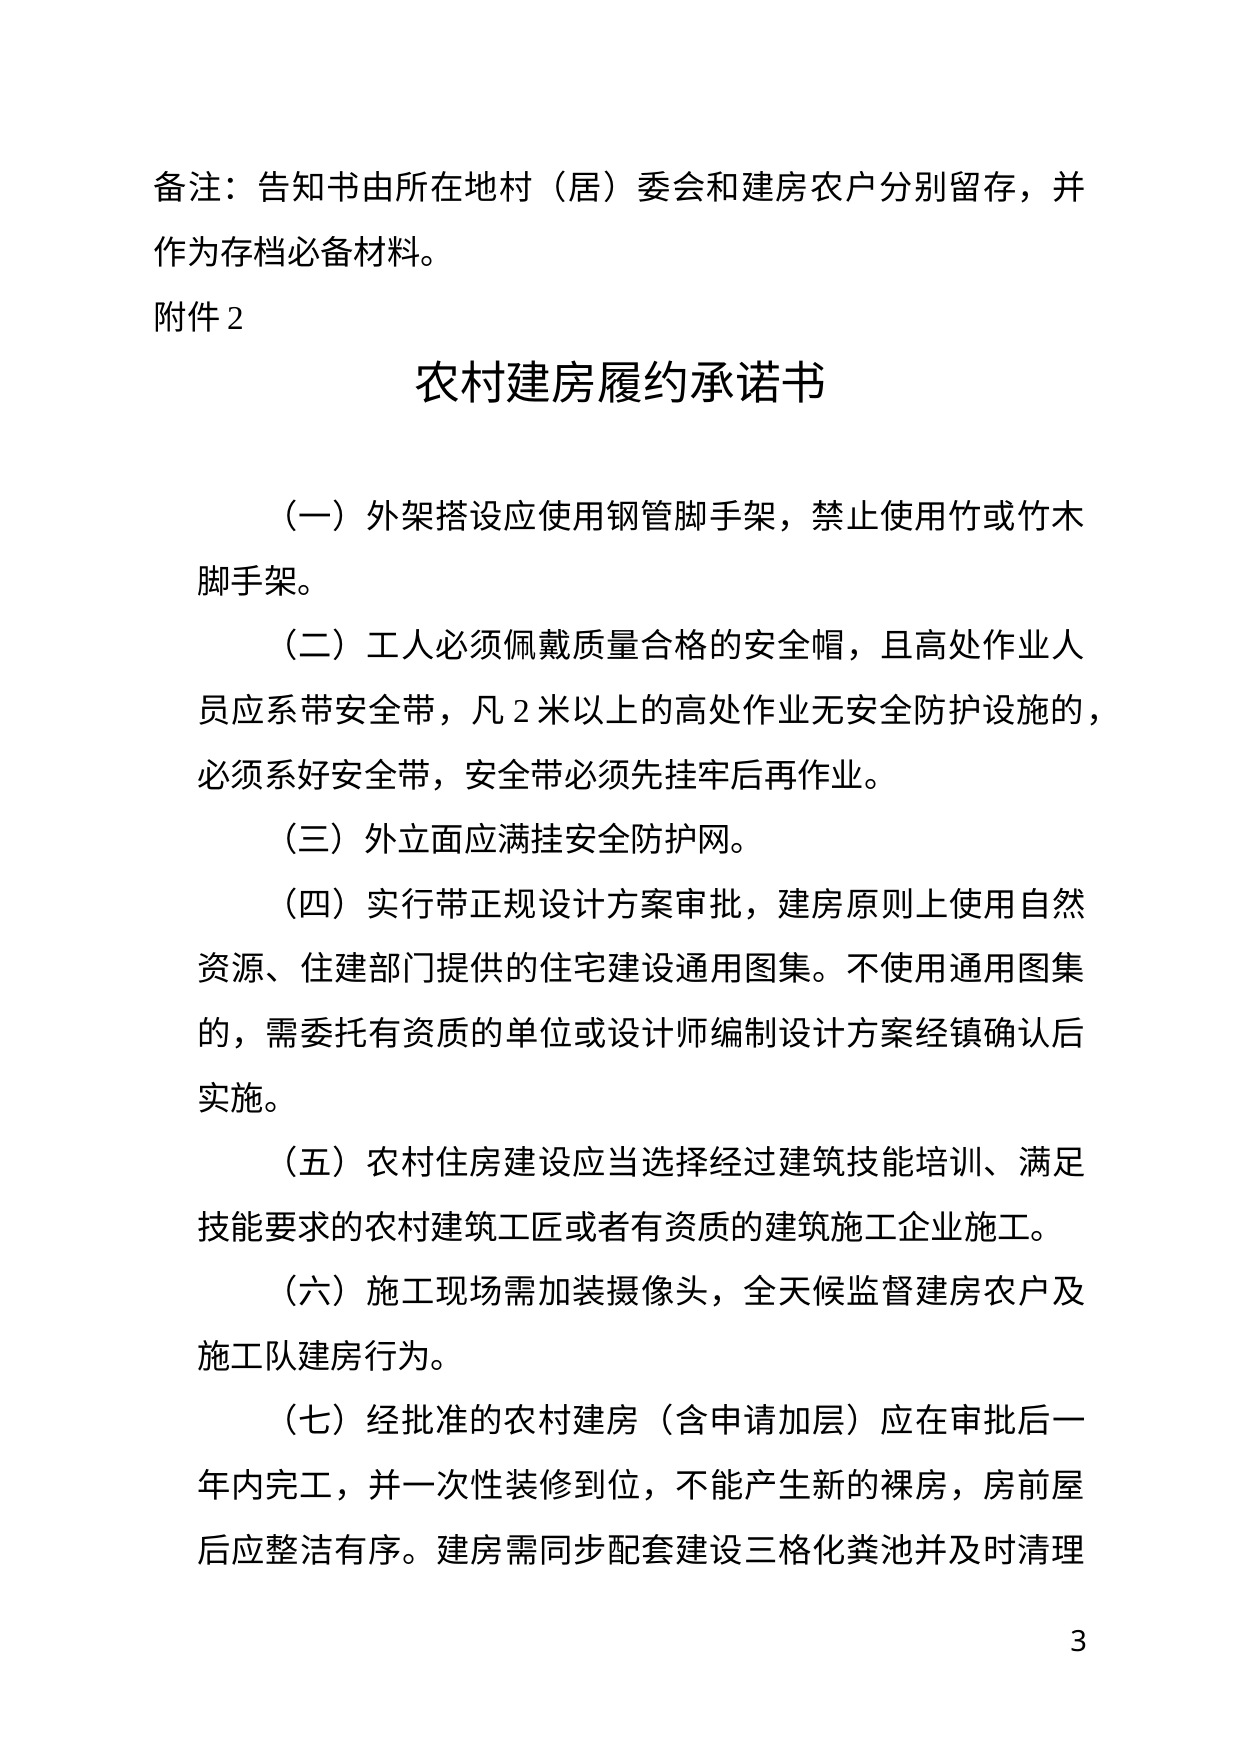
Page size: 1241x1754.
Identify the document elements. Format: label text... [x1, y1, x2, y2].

text 备注：告知书由所在地村（居）委会和建房农户分别留存，并作为存档必备材料。 [153, 153, 1087, 283]
text （五）农村住房建设应当选择经过建筑技能培训、满足技能要求的农村建筑工匠或者有资质的建筑施工企业施工。 [197, 1123, 1087, 1252]
text 农村建房履约承诺书 [153, 348, 1087, 412]
text （二）工人必须佩戴质量合格的安全帽，且高处作业人员应系带安全带，凡2米以上的高处作业无安全防护设施的，必须系好安全带，安全带必须先挂牢后再作业。 [197, 606, 1087, 800]
text 附件2 [153, 283, 1087, 348]
text （六）施工现场需加装摄像头，全天候监督建房农户及施工队建房行为。 [197, 1252, 1087, 1381]
text （一）外架搭设应使用钢管脚手架，禁止使用竹或竹木脚手架。 [197, 477, 1087, 606]
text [197, 1381, 1087, 1575]
text （三）外立面应满挂安全防护网。 [197, 800, 1087, 864]
text （四）实行带正规设计方案审批，建房原则上使用自然资源、住建部门提供的住宅建设通用图集。不使用通用图集的，需委托有资质的单位或设计师编制设计方案经镇确认后实施。 [197, 864, 1087, 1123]
